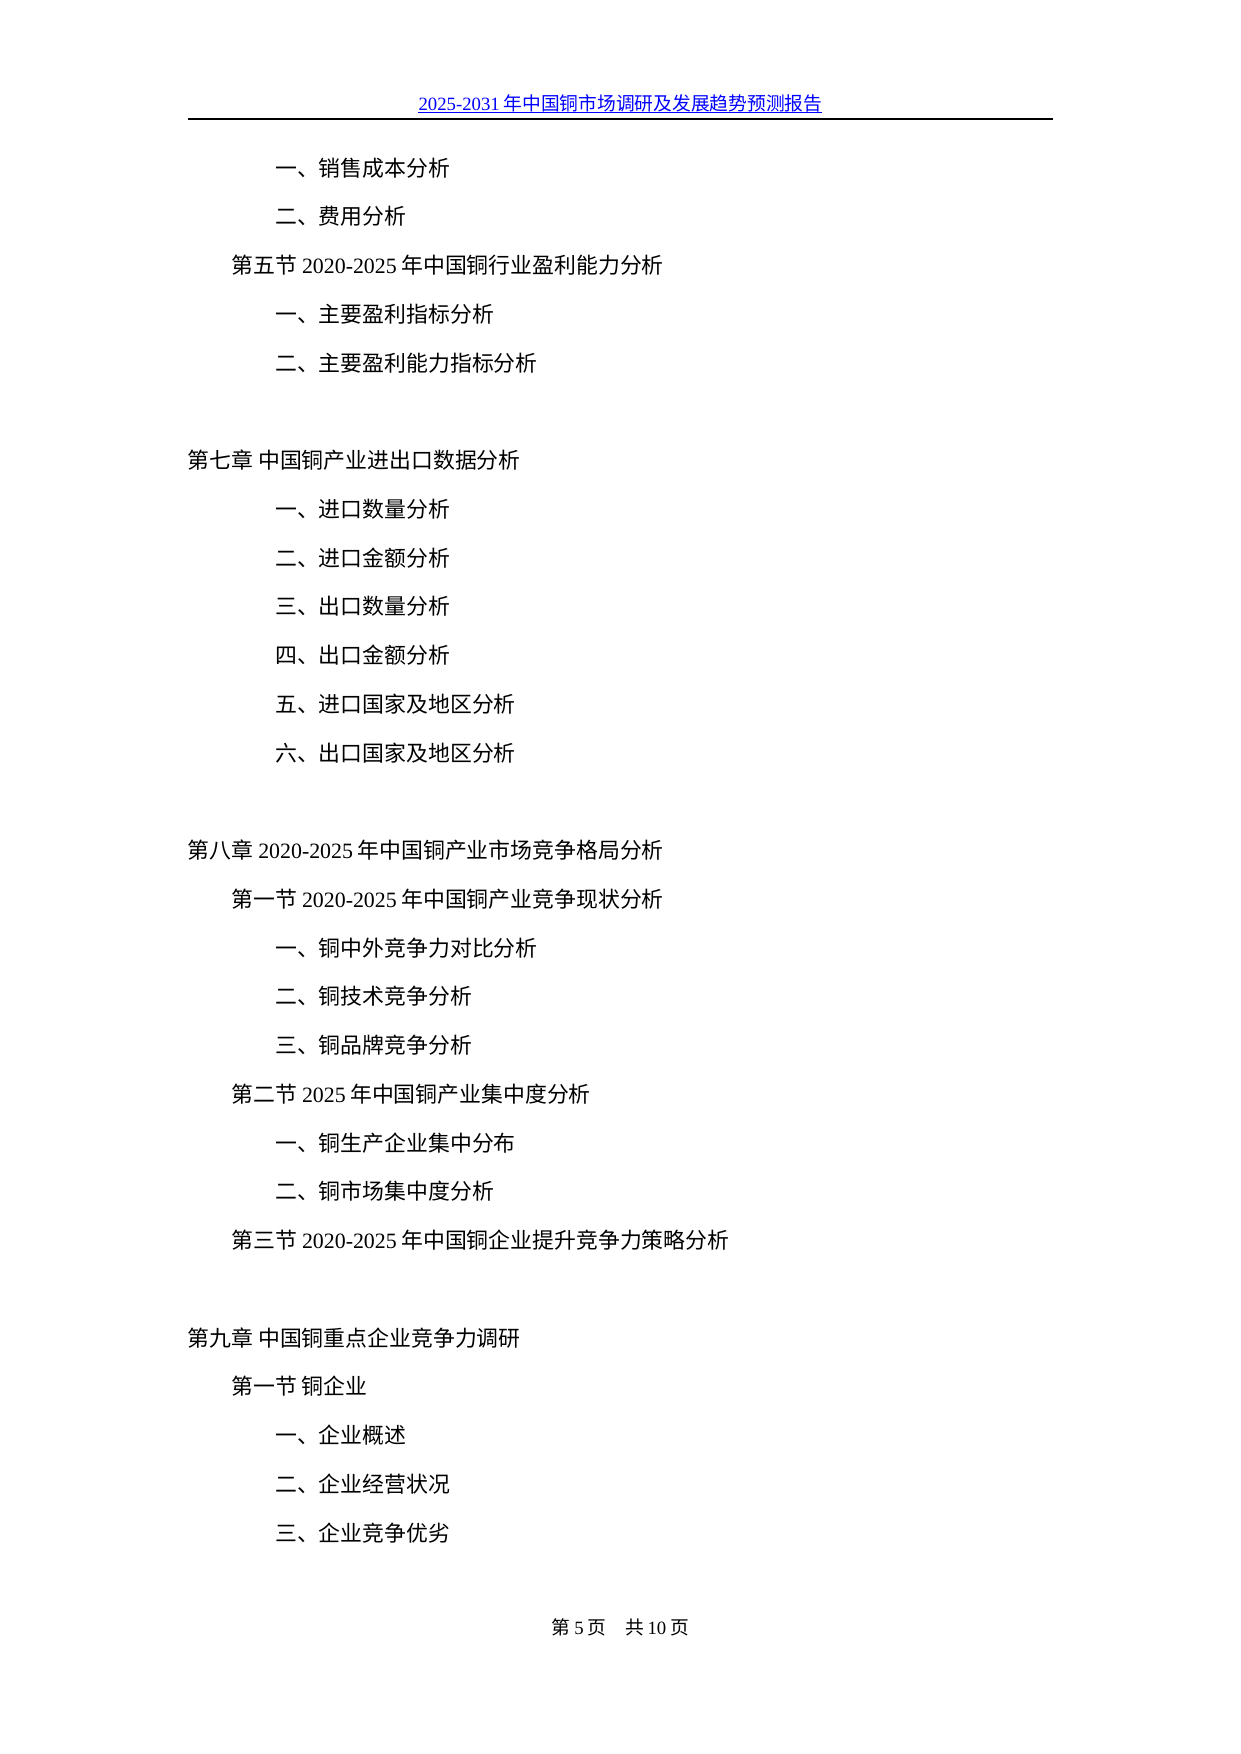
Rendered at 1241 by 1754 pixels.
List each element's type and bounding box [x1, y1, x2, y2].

text [187, 150, 1053, 1548]
